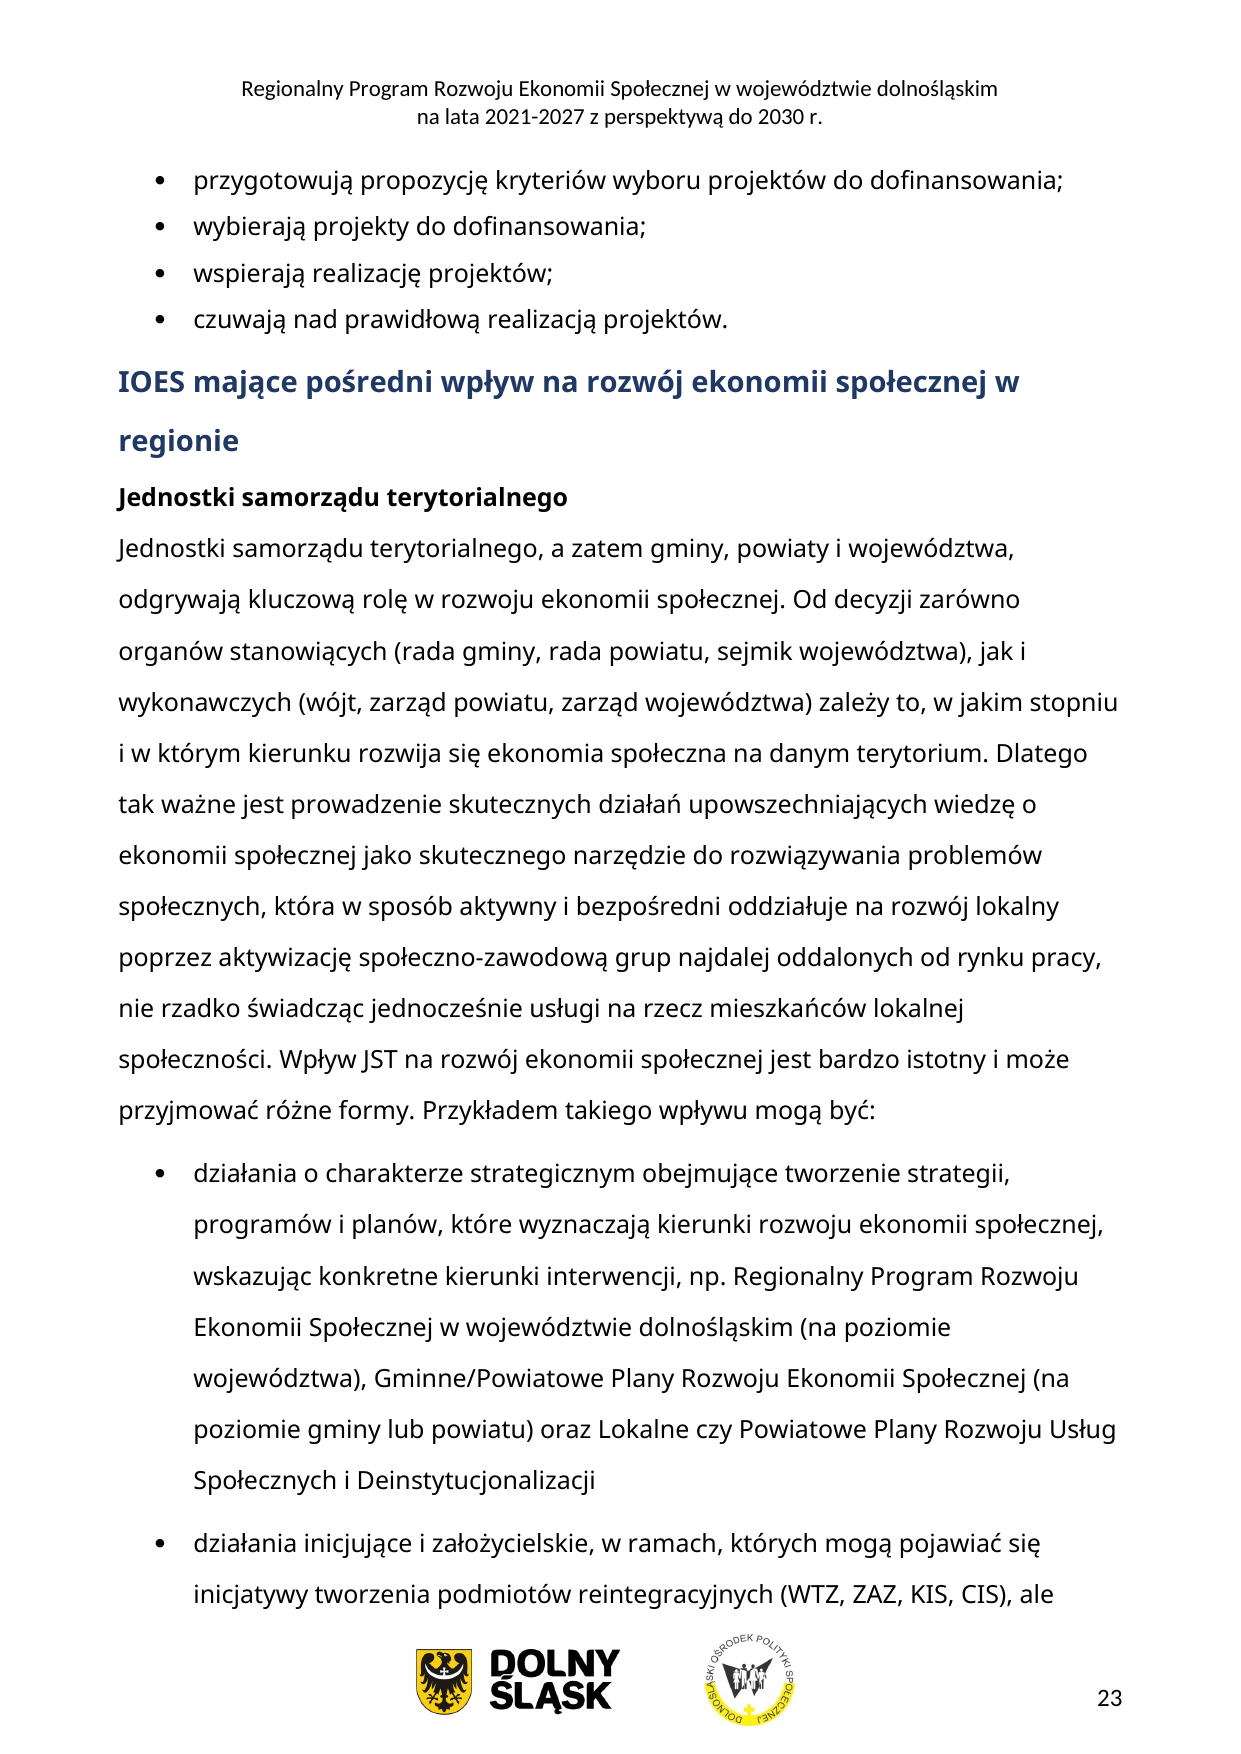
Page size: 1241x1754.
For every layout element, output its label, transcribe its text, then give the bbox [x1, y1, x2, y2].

subtitle IOES mające pośredni wpływ na rozwój ekonomii społecznej w regionie [118, 361, 1122, 460]
text Jednostki samorządu terytorialnego, a zatem gminy, powiaty i województwa, odgrywają kluczową rolę w rozwoju ekonomii społecznej. Od decyzji zarówno organów stanowiących (rada gminy, rada powiatu, sejmik województwa), jak i wykonawczych (wójt, zarząd powiatu, zarząd województwa) zależy to, w jakim stopniu i w którym kierunku rozwija się ekonomia społeczna na danym terytorium. Dlatego tak ważne jest prowadzenie skutecznych działań upowszechniających wiedzę o ekonomii społecznej jako skutecznego narzędzie do rozwiązywania problemów społecznych, która w sposób aktywny i bezpośredni oddziałuje na rozwój lokalny poprzez aktywizację społeczno-zawodową grup najdalej oddalonych od rynku pracy, nie rzadko świadcząc jednocześnie usługi na rzecz mieszkańców lokalnej społeczności. Wpływ JST na rozwój ekonomii społecznej jest bardzo istotny i może przyjmować różne formy. Przykładem takiego wpływu mogą być: [118, 531, 1122, 1127]
list czuwają nad prawidłową realizacją projektów. [156, 302, 1122, 336]
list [156, 1526, 1122, 1611]
picture [704, 1634, 795, 1726]
list przygotowują propozycję kryteriów wyboru projektów do dofinansowania; [156, 162, 1122, 196]
list działania o charakterze strategicznym obejmujące tworzenie strategii, programów i planów, które wyznaczają kierunki rozwoju ekonomii społecznej, wskazując konkretne kierunki interwencji, np. Regionalny Program Rozwoju Ekonomii Społecznej w województwie dolnośląskim (na poziomie województwa), Gminne/Powiatowe Plany Rozwoju Ekonomii Społecznej (na poziomie gminy lub powiatu) oraz Lokalne czy Powiatowe Plany Rozwoju Usług Społecznych i Deinstytucjonalizacji [156, 1156, 1122, 1496]
list wybierają projekty do dofinansowania; [156, 209, 1122, 243]
text Jednostki samorządu terytorialnego [118, 480, 1122, 514]
picture [407, 1639, 627, 1720]
list wspierają realizację projektów; [156, 256, 1122, 289]
